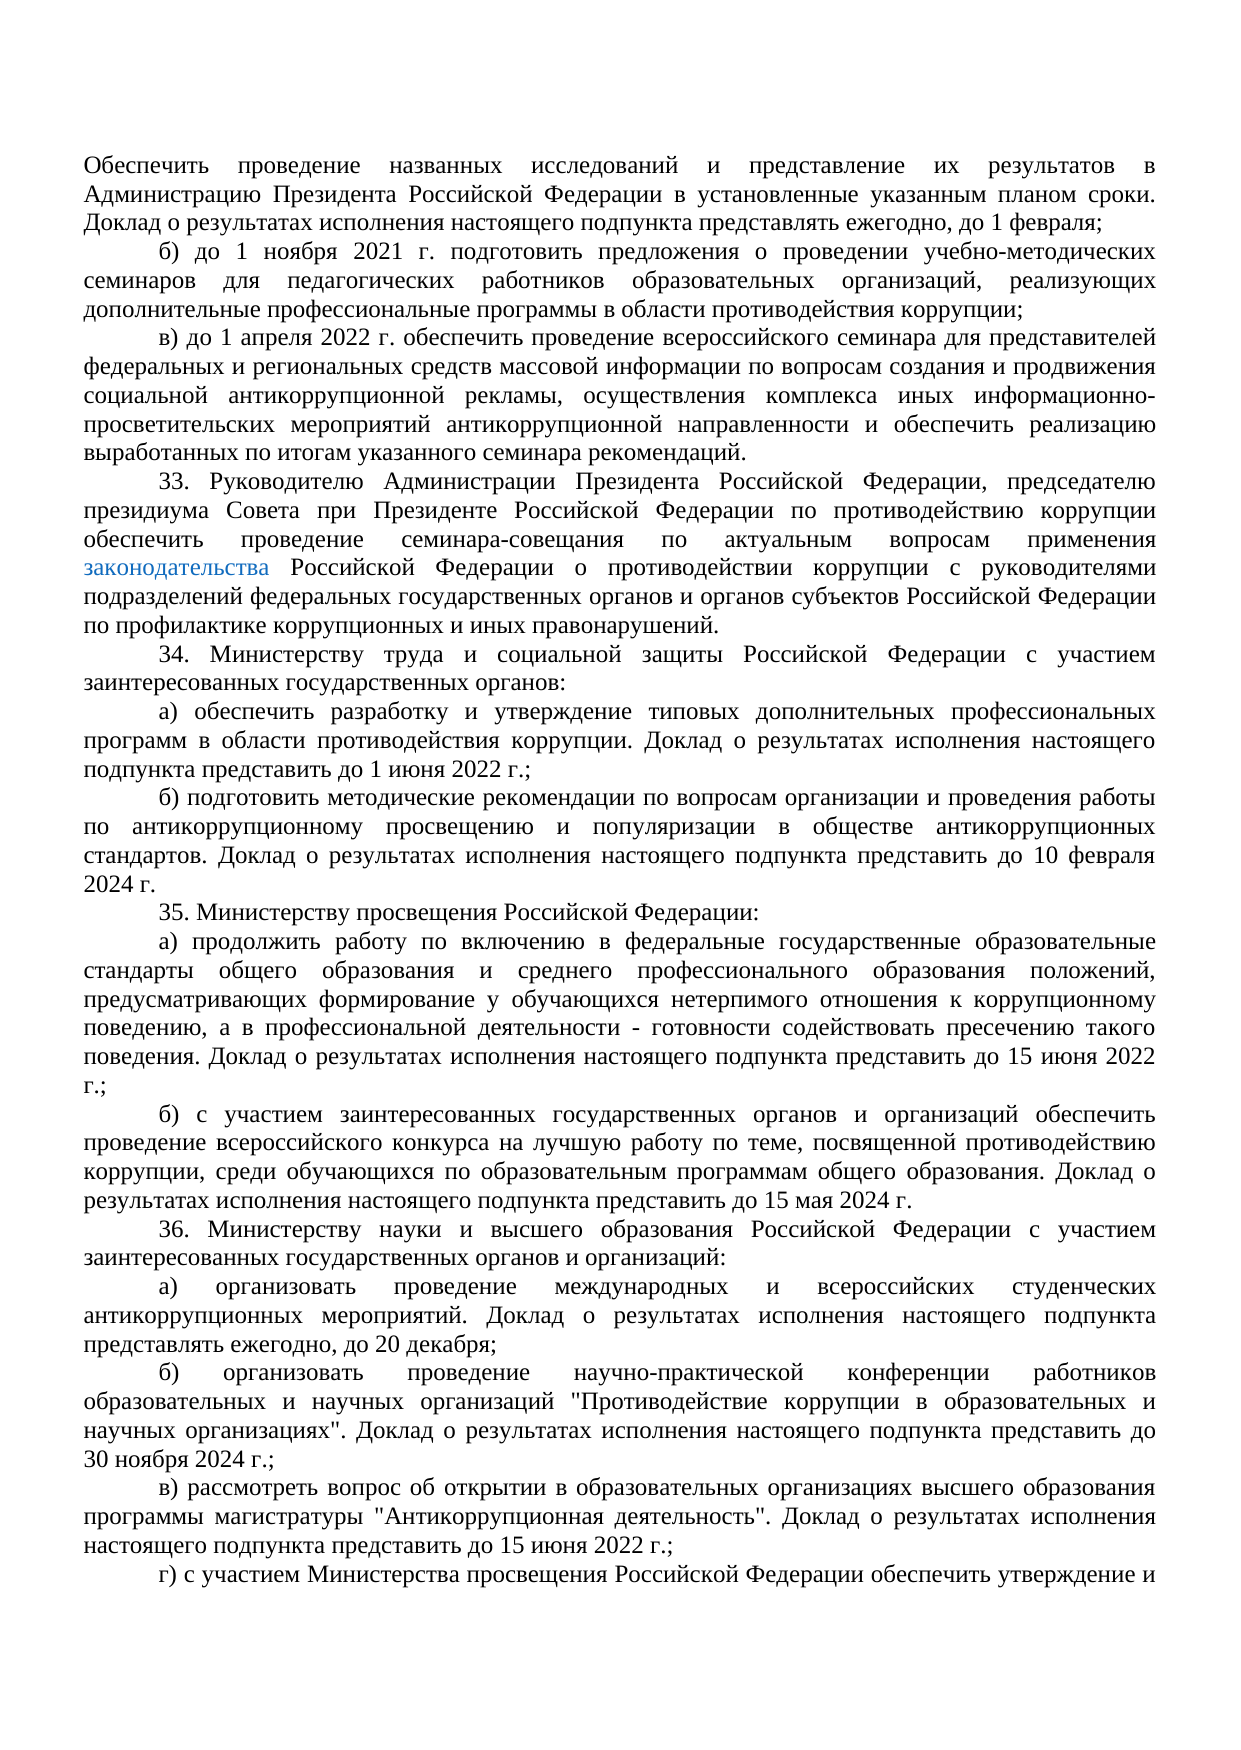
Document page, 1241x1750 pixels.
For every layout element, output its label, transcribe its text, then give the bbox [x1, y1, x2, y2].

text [83, 1559, 1157, 1587]
text б) организовать проведение научно-практической конференции работников образовательных и научных организаций "Противодействие коррупции в образовательных и научных организациях". Доклад о результатах исполнения настоящего подпункта представить до 30 ноября 2024 г.; [83, 1357, 1157, 1472]
text б) с участием заинтересованных государственных органов и организаций обеспечить проведение всероссийского конкурса на лучшую работу по теме, посвященной противодействию коррупции, среди обучающихся по образовательным программам общего образования. Доклад о результатах исполнения настоящего подпункта представить до 15 мая 2024 г. [83, 1099, 1157, 1214]
text 34. Министерству труда и социальной защиты Российской Федерации с участием заинтересованных государственных органов: [83, 639, 1157, 696]
text 33. Руководителю Администрации Президента Российской Федерации, председателю президиума Совета при Президенте Российской Федерации по противодействию коррупции обеспечить проведение семинара-совещания по актуальным вопросам применения законодательства Российской Федерации о противодействии коррупции с руководителями подразделений федеральных государственных органов и органов субъектов Российской Федерации по профилактике коррупционных и иных правонарушений. [83, 466, 1157, 639]
text б) до 1 ноября 2021 г. подготовить предложения о проведении учебно-методических семинаров для педагогических работников образовательных организаций, реализующих дополнительные профессиональные программы в области противодействия коррупции; [83, 236, 1157, 322]
text в) рассмотреть вопрос об открытии в образовательных организациях высшего образования программы магистратуры "Антикоррупционная деятельность". Доклад о результатах исполнения настоящего подпункта представить до 15 июня 2022 г.; [83, 1472, 1157, 1559]
text 35. Министерству просвещения Российской Федерации: [83, 897, 1157, 926]
text а) продолжить работу по включению в федеральные государственные образовательные стандарты общего образования и среднего профессионального образования положений, предусматривающих формирование у обучающихся нетерпимого отношения к коррупционному поведению, а в профессиональной деятельности - готовности содействовать пресечению такого поведения. Доклад о результатах исполнения настоящего подпункта представить до 15 июня 2022 г.; [83, 926, 1157, 1099]
text б) подготовить методические рекомендации по вопросам организации и проведения работы по антикоррупционному просвещению и популяризации в обществе антикоррупционных стандартов. Доклад о результатах исполнения настоящего подпункта представить до 10 февраля 2024 г. [83, 782, 1157, 897]
text 36. Министерству науки и высшего образования Российской Федерации с участием заинтересованных государственных органов и организаций: [83, 1214, 1157, 1271]
text а) обеспечить разработку и утверждение типовых дополнительных профессиональных программ в области противодействия коррупции. Доклад о результатах исполнения настоящего подпункта представить до 1 июня 2022 г.; [83, 696, 1157, 782]
text а) организовать проведение международных и всероссийских студенческих антикоррупционных мероприятий. Доклад о результатах исполнения настоящего подпункта представлять ежегодно, до 20 декабря; [83, 1271, 1157, 1357]
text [83, 150, 1157, 236]
text в) до 1 апреля 2022 г. обеспечить проведение всероссийского семинара для представителей федеральных и региональных средств массовой информации по вопросам создания и продвижения социальной антикоррупционной рекламы, осуществления комплекса иных информационно-просветительских мероприятий антикоррупционной направленности и обеспечить реализацию выработанных по итогам указанного семинара рекомендаций. [83, 322, 1157, 466]
